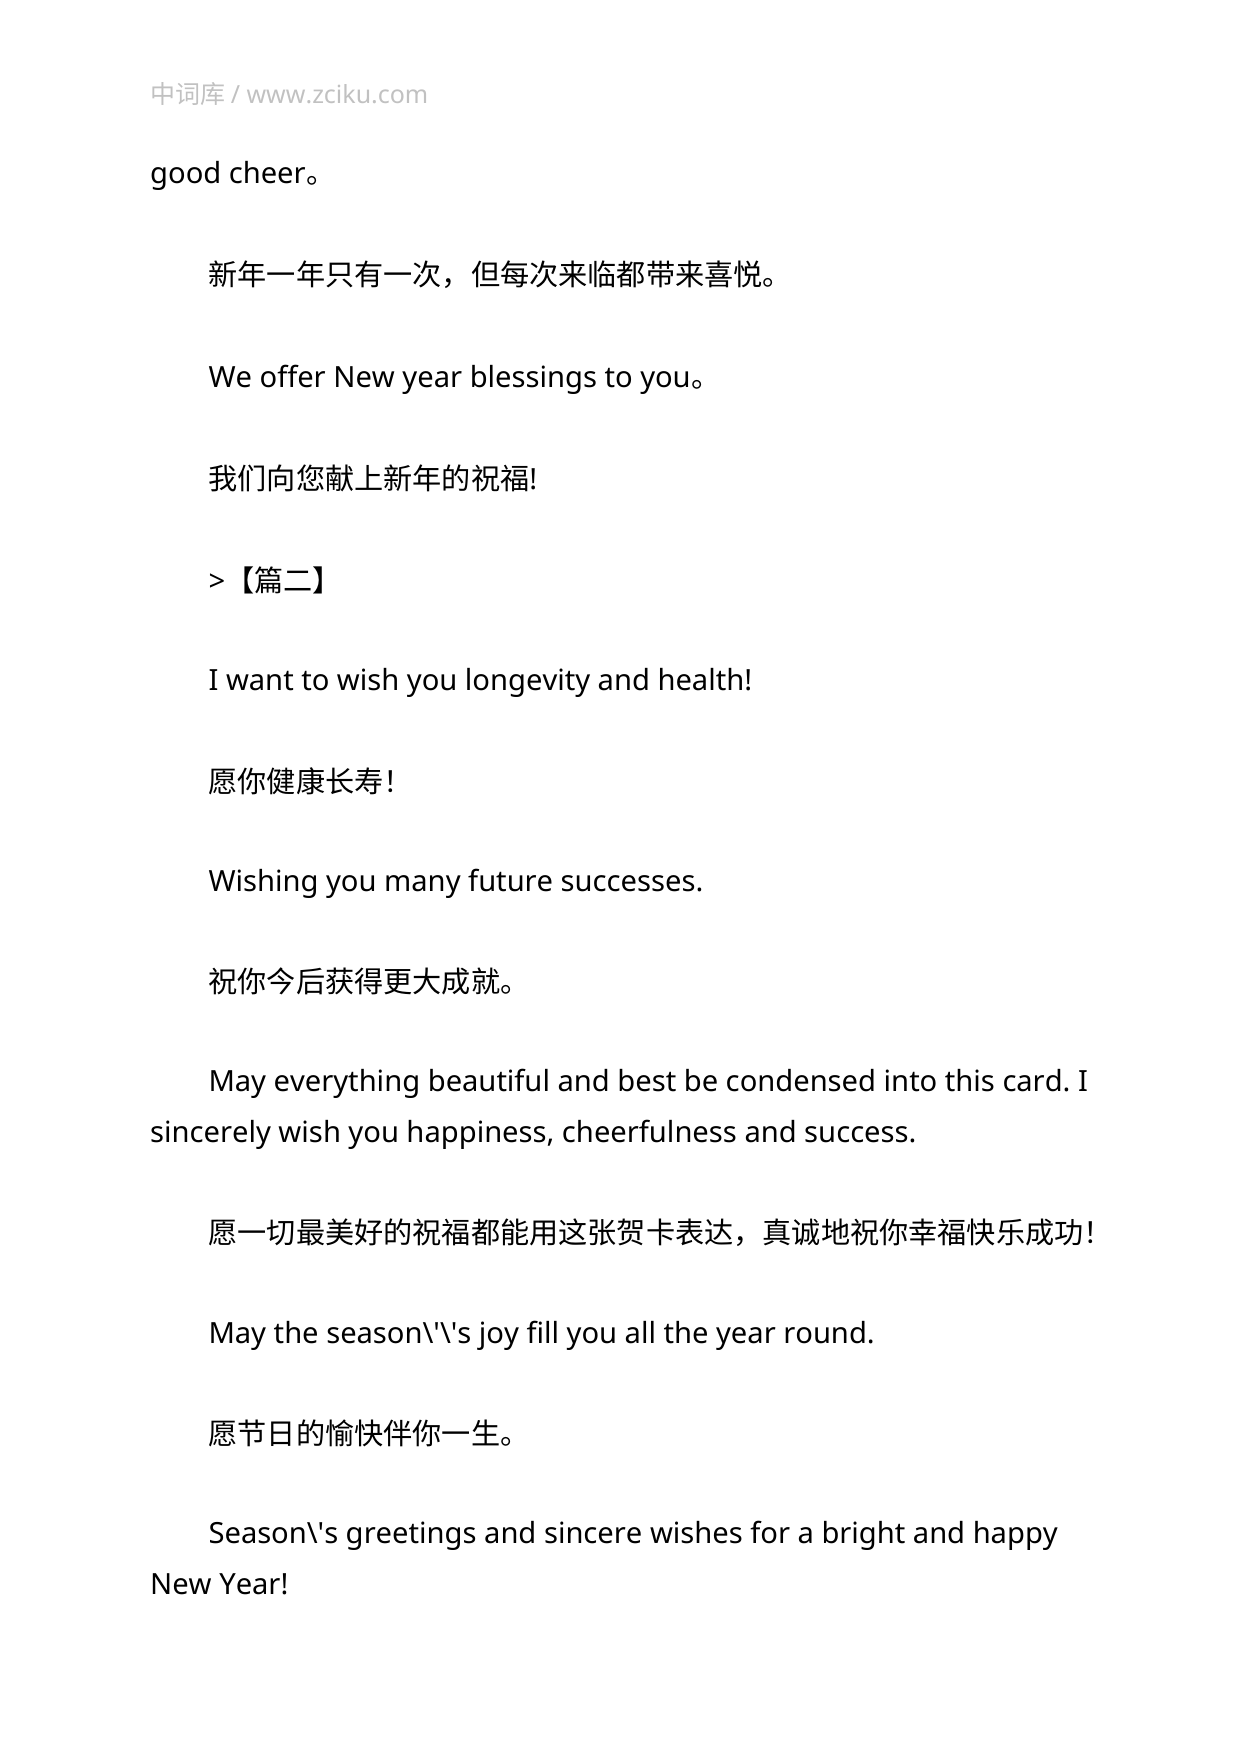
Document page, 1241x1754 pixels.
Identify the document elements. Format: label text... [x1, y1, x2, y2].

text Season\'s greetings and sincere wishes for a bright and happy New Year! [150, 1512, 1090, 1603]
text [150, 150, 1090, 192]
text 新年一年只有一次，但每次来临都带来喜悦。 [150, 252, 1090, 294]
text 愿节日的愉快伴你一生。 [150, 1410, 1090, 1453]
text We offer New year blessings to you。 [150, 354, 1090, 396]
text May the season\'\'s joy fill you all the year round. [150, 1312, 1090, 1352]
text 愿一切最美好的祝福都能用这张贺卡表达，真诚地祝你幸福快乐成功！ [150, 1210, 1090, 1252]
text I want to wish you longevity and health! [150, 660, 1090, 699]
text 祝你今后获得更大成就。 [150, 958, 1090, 1001]
text >【篇二】 [150, 558, 1090, 600]
text 愿你健康长寿！ [150, 758, 1090, 800]
text 我们向您献上新年的祝福! [150, 456, 1090, 498]
text Wishing you many future successes. [150, 860, 1090, 899]
text May everything beautiful and best be condensed into this card. I sincerely wish you happiness, cheerfulness and success. [150, 1060, 1090, 1151]
